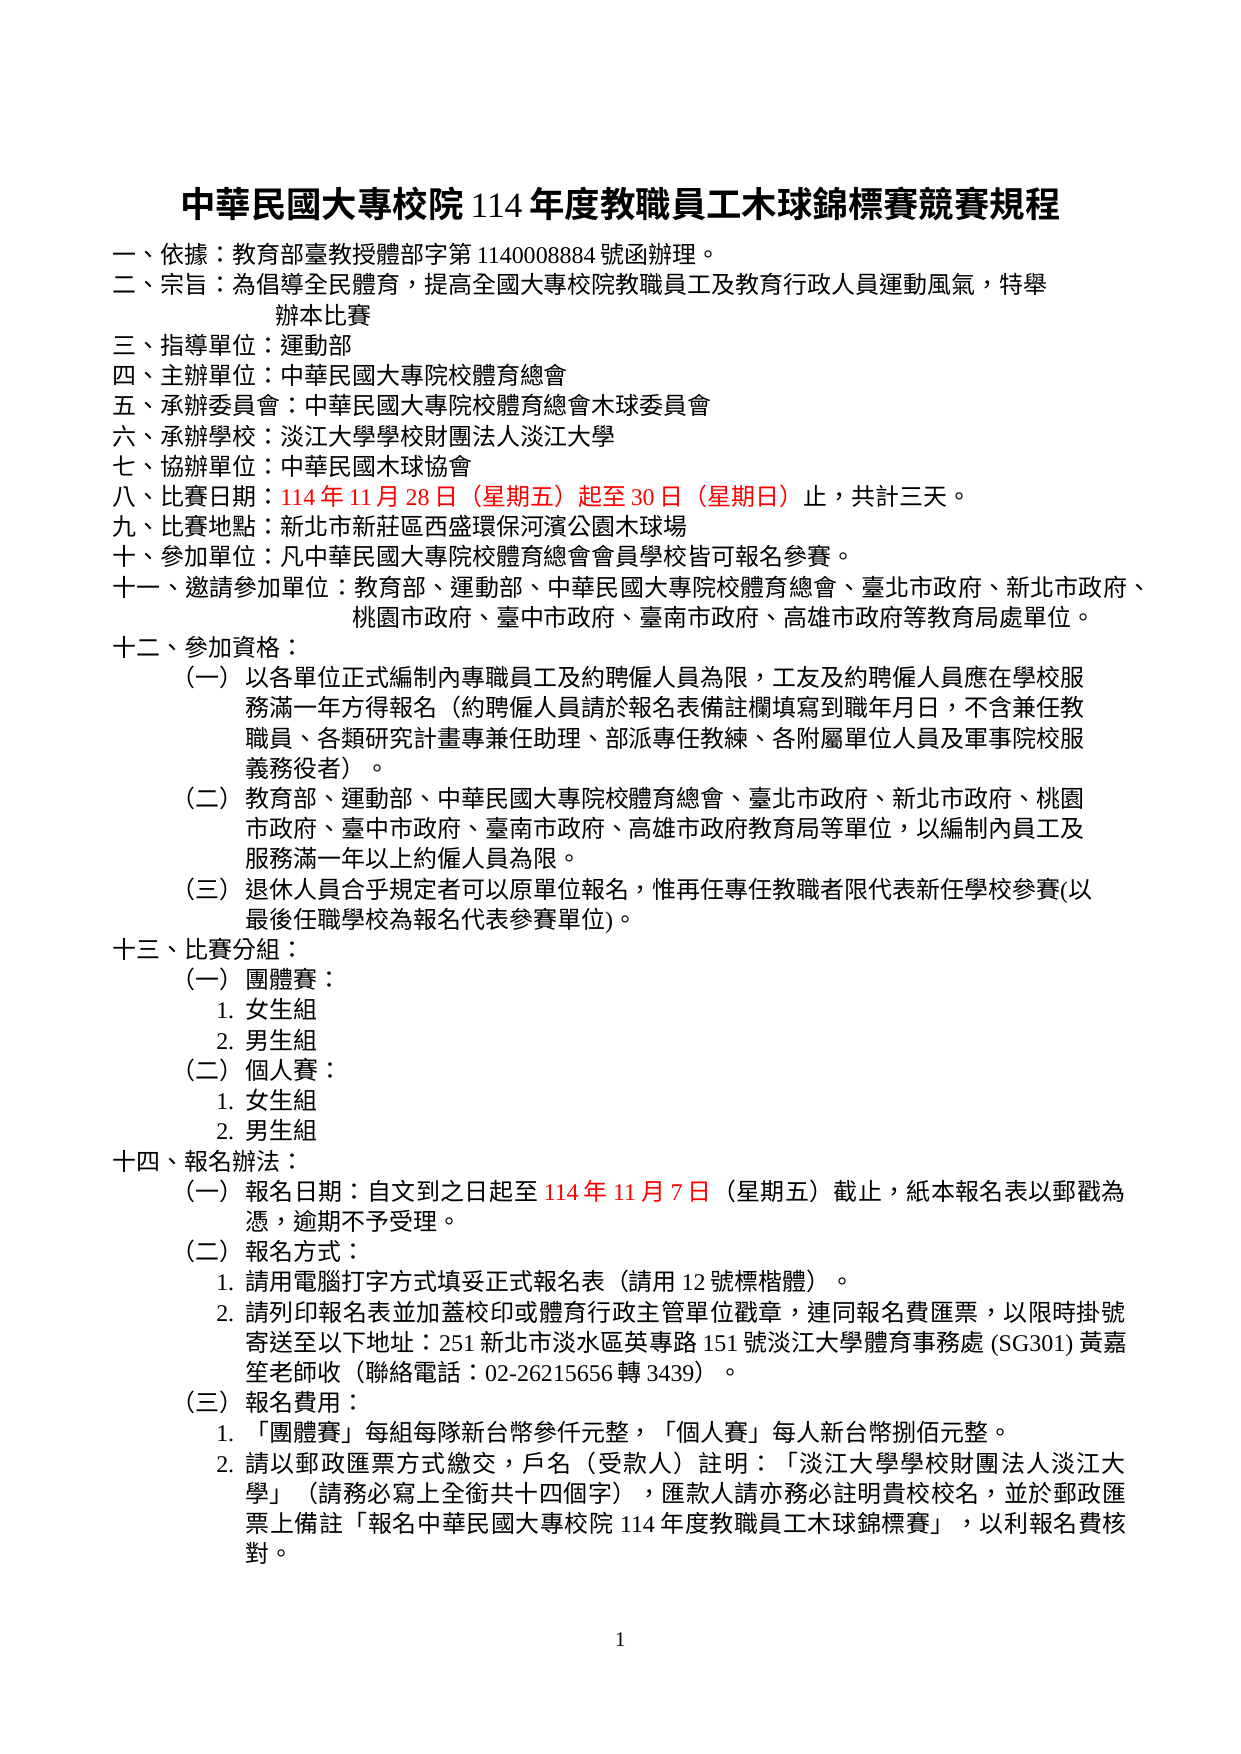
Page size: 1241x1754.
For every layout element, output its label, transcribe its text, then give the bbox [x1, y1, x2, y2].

text 四、主辦單位：中華民國大專院校體育總會 [112, 360, 1128, 391]
text 十一、邀請參加單位：教育部、運動部、中華民國大專院校體育總會、臺北市政府、新北市政府、桃園市政府、臺中市政府、臺南市政府、高雄市政府等教育局處單位。 [112, 572, 1128, 632]
list 報名方式： [172, 1236, 1128, 1267]
list 團體賽： [172, 964, 1128, 995]
text 二、宗旨：為倡導全民體育，提高全國大專校院教職員工及教育行政人員運動風氣，特舉 [112, 270, 1128, 300]
list 以各單位正式編制內專職員工及約聘僱人員為限，工友及約聘僱人員應在學校服務滿一年方得報名（約聘僱人員請於報名表備註欄填寫到職年月日，不含兼任教職員、各類研究計畫專兼任助理、部派專任教練、各附屬單位人員及軍事院校服義務役者）。 [172, 662, 1098, 783]
text 七、協辦單位：中華民國木球協會 [112, 451, 1128, 481]
text 五、承辦委員會：中華民國大專院校體育總會木球委員會 [112, 391, 1128, 421]
list 請以郵政匯票方式繳交，戶名（受款人）註明：「淡江大學學校財團法人淡江大學」（請務必寫上全銜共十四個字），匯款人請亦務必註明貴校校名，並於郵政匯票上備註「報名中華民國大專校院114年度教職員工木球錦標賽」，以利報名費核對。 [216, 1448, 1128, 1569]
list 女生組 [216, 1085, 1128, 1116]
text 十二、參加資格： [112, 632, 1128, 662]
text 中華民國大專校院114年度教職員工木球錦標賽競賽規程 [112, 164, 1128, 239]
text 六、承辦學校：淡江大學學校財團法人淡江大學 [112, 421, 1128, 451]
list 個人賽： [172, 1055, 1128, 1085]
list 女生組 [216, 995, 1128, 1025]
text 九、比賽地點：新北市新莊區西盛環保河濱公園木球場 [112, 511, 1128, 542]
text 八、比賽日期：114年11月28日（星期五）起至30日（星期日）止，共計三天。 [112, 481, 1128, 511]
text 十四、報名辦法： [112, 1146, 1128, 1176]
text 辦本比賽 [112, 300, 1128, 330]
list 「團體賽」每組每隊新台幣參仟元整，「個人賽」每人新台幣捌佰元整。 [216, 1418, 1128, 1448]
text 三、指導單位：運動部 [112, 330, 1128, 360]
list 退休人員合乎規定者可以原單位報名，惟再任專任教職者限代表新任學校參賽(以最後任職學校為報名代表參賽單位)。 [172, 874, 1098, 934]
list 男生組 [216, 1025, 1128, 1055]
text 十三、比賽分組： [112, 934, 1128, 964]
text 一、依據：教育部臺教授體部字第1140008884號函辦理。 [112, 239, 1128, 270]
list 教育部、運動部、中華民國大專院校體育總會、臺北市政府、新北市政府、桃園市政府、臺中市政府、臺南市政府、高雄市政府教育局等單位，以編制內員工及服務滿一年以上約僱人員為限。 [172, 783, 1098, 874]
list 請列印報名表並加蓋校印或體育行政主管單位戳章，連同報名費匯票，以限時掛號寄送至以下地址：251新北市淡水區英專路151號淡江大學體育事務處 (SG301) 黃嘉笙老師收（聯絡電話：02-26215656轉3439）。 [216, 1297, 1128, 1387]
list 男生組 [216, 1116, 1128, 1146]
list 請用電腦打字方式填妥正式報名表（請用12號標楷體）。 [216, 1267, 1128, 1297]
list 報名日期：自文到之日起至114年11月7日（星期五）截止，紙本報名表以郵戳為憑，逾期不予受理。 [172, 1176, 1128, 1236]
list 報名費用： [172, 1387, 1128, 1418]
text 十、參加單位：凡中華民國大專院校體育總會會員學校皆可報名參賽。 [112, 542, 1128, 572]
